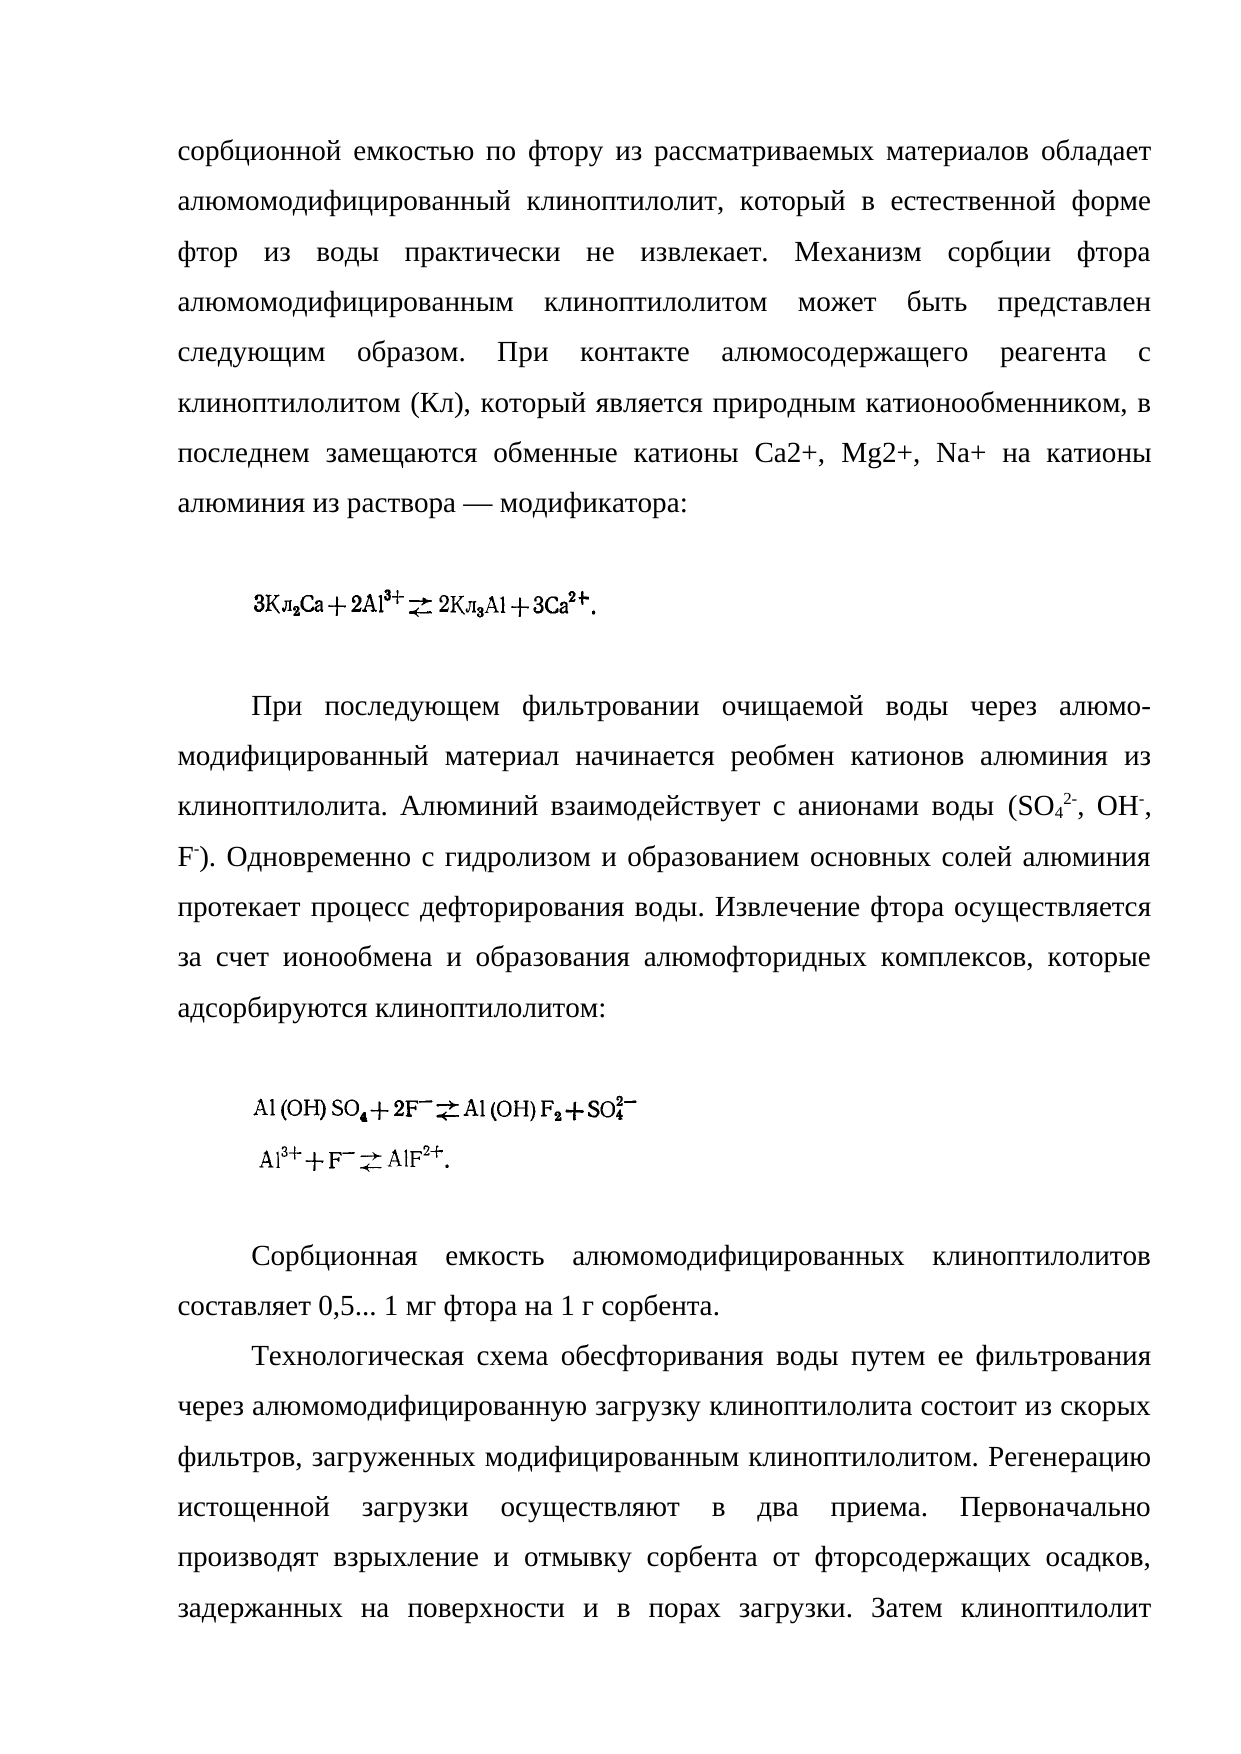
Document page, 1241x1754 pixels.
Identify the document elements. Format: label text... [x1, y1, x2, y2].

text При последующем фильтровании очищаемой воды через алюмо- модифицированный материал начинается реобмен катионов алюминия из клиноптилолита. Алюминий взаимодействует с анионами воды (SO42-, ОН-, F-). Одновременно с гидролизом и образованием основных солей алюминия протекает процесс дефторирования воды. Извлечение фтора осуществляется за счет ионообмена и образования алюмофторидных комплексов, которые адсорбируются клиноптилолитом: [177, 688, 1152, 1023]
picture [251, 585, 597, 624]
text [177, 133, 1152, 519]
picture [251, 1090, 639, 1125]
text Сорбционная емкость алюмомодифицированных клиноптилолитов составляет 0,5... 1 мг фтора на 1 г сорбента. [177, 1238, 1152, 1321]
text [177, 1338, 1152, 1623]
picture [251, 1138, 453, 1174]
